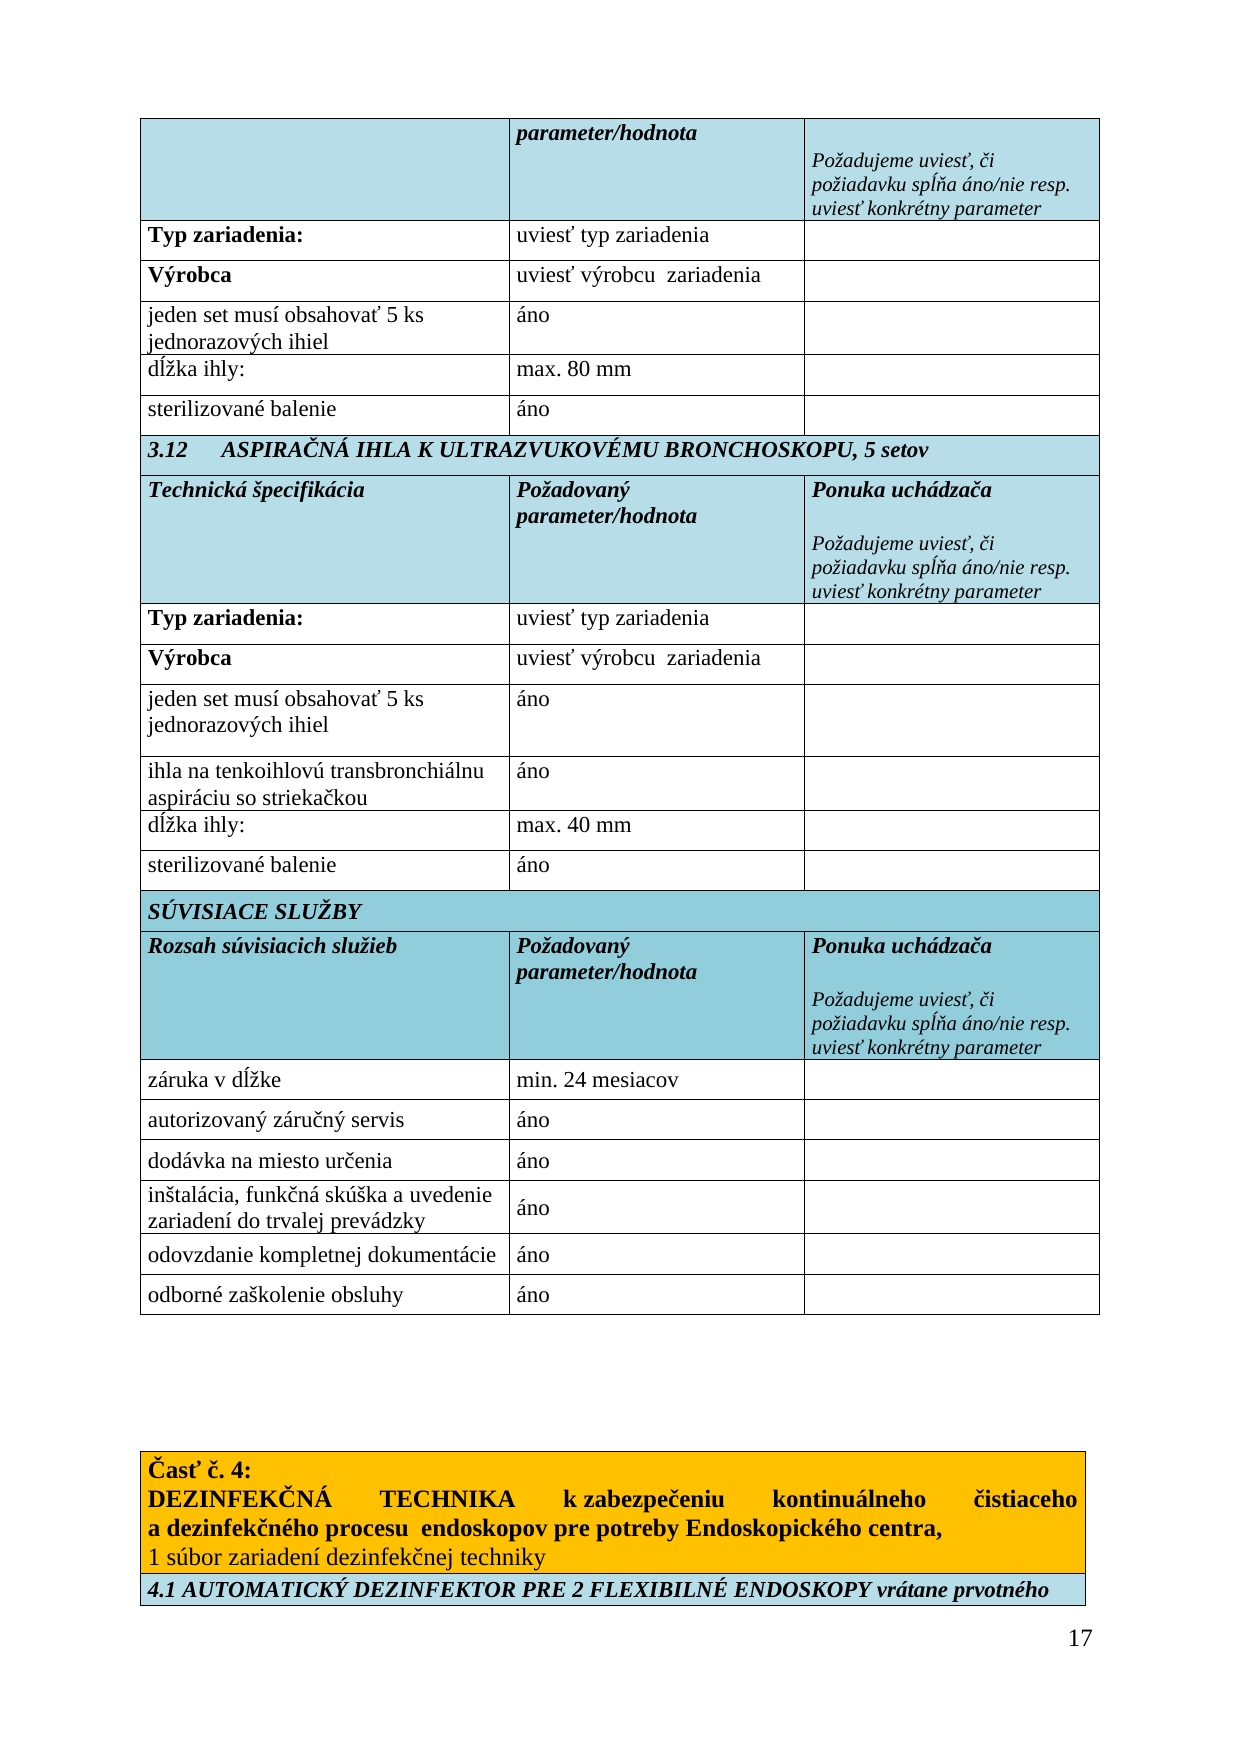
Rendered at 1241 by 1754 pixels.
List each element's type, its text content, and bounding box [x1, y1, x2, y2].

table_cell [510, 119, 804, 220]
table_cell inštalácia, funkčná skúška a uvedenie zariadení do trvalej prevádzky [141, 1181, 509, 1233]
table_cell Súvisiace služby [141, 891, 1099, 931]
table_cell áno [510, 1234, 804, 1273]
table_cell [805, 1275, 1099, 1314]
table_cell áno [510, 685, 804, 756]
table_cell [805, 851, 1099, 890]
table_cell uviesť výrobcu zariadenia [510, 261, 804, 301]
table_cell áno [510, 1140, 804, 1179]
table_cell odovzdanie kompletnej dokumentácie [141, 1234, 509, 1273]
table_cell áno [510, 302, 804, 354]
table_cell [805, 645, 1099, 684]
table_cell áno [510, 1275, 804, 1314]
table_cell Ponuka uchádzača Požadujeme uviesť, či požiadavku spĺňa áno/nie resp. uviesť konkrétny parameter [805, 476, 1099, 603]
table_cell Typ zariadenia: [141, 221, 509, 260]
table_cell Rozsah súvisiacich služieb [141, 932, 509, 1059]
table_cell odborné zaškolenie obsluhy [141, 1275, 509, 1314]
table_cell áno [510, 396, 804, 435]
table_cell [805, 396, 1099, 435]
table_cell [805, 302, 1099, 354]
table_cell áno [510, 1181, 804, 1233]
table_cell [805, 355, 1099, 394]
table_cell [141, 1574, 1085, 1605]
table_cell 3.12 ASPIRAČNÁ IHLA K ULTRAZVUKOVÉMU BRONCHOSKOPU, 5 setov [141, 436, 1099, 475]
table_cell dodávka na miesto určenia [141, 1140, 509, 1179]
table_cell [805, 1181, 1099, 1233]
table_cell uviesť typ zariadenia [510, 221, 804, 260]
table_cell záruka v dĺžke [141, 1060, 509, 1099]
table_cell áno [510, 851, 804, 890]
table_cell [805, 757, 1099, 810]
table_cell Technická špecifikácia [141, 476, 509, 603]
table_cell [805, 261, 1099, 301]
table_cell [805, 811, 1099, 850]
table_cell [805, 685, 1099, 756]
table_cell Výrobca [141, 261, 509, 301]
table_cell Požadovaný parameter/hodnota [510, 476, 804, 603]
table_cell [805, 119, 1099, 220]
table_header Časť č. 4: DEZINFEKČNÁ TECHNIKA k zabezpečeniu kontinuálneho čistiaceho a dezinfekčného procesu endoskopov pre potreby Endoskopického centra, 1 súbor zariadení dezinfekčnej techniky [141, 1452, 1085, 1573]
table_cell uviesť typ zariadenia [510, 604, 804, 643]
table_cell áno [510, 757, 804, 810]
table_cell Typ zariadenia: [141, 604, 509, 643]
table_cell jeden set musí obsahovať 5 ks jednorazových ihiel [141, 685, 509, 756]
table_cell [805, 1100, 1099, 1139]
table_cell max. 80 mm [510, 355, 804, 394]
table_cell dĺžka ihly: [141, 355, 509, 394]
table_cell [805, 604, 1099, 643]
table_cell jeden set musí obsahovať 5 ks jednorazových ihiel [141, 302, 509, 354]
table_cell Požadovaný parameter/hodnota [510, 932, 804, 1059]
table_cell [141, 119, 509, 220]
table_cell uviesť výrobcu zariadenia [510, 645, 804, 684]
table_cell [805, 221, 1099, 260]
table_cell áno [510, 1100, 804, 1139]
table_cell ihla na tenkoihlovú transbronchiálnu aspiráciu so striekačkou [141, 757, 509, 810]
table_cell [805, 1060, 1099, 1099]
table_cell sterilizované balenie [141, 396, 509, 435]
table_cell [805, 1140, 1099, 1179]
table_cell min. 24 mesiacov [510, 1060, 804, 1099]
table_cell Výrobca [141, 645, 509, 684]
table_cell dĺžka ihly: [141, 811, 509, 850]
table_cell [805, 1234, 1099, 1273]
table_cell max. 40 mm [510, 811, 804, 850]
table_cell Ponuka uchádzača Požadujeme uviesť, či požiadavku spĺňa áno/nie resp. uviesť konkrétny parameter [805, 932, 1099, 1059]
table_cell autorizovaný záručný servis [141, 1100, 509, 1139]
table_cell sterilizované balenie [141, 851, 509, 890]
